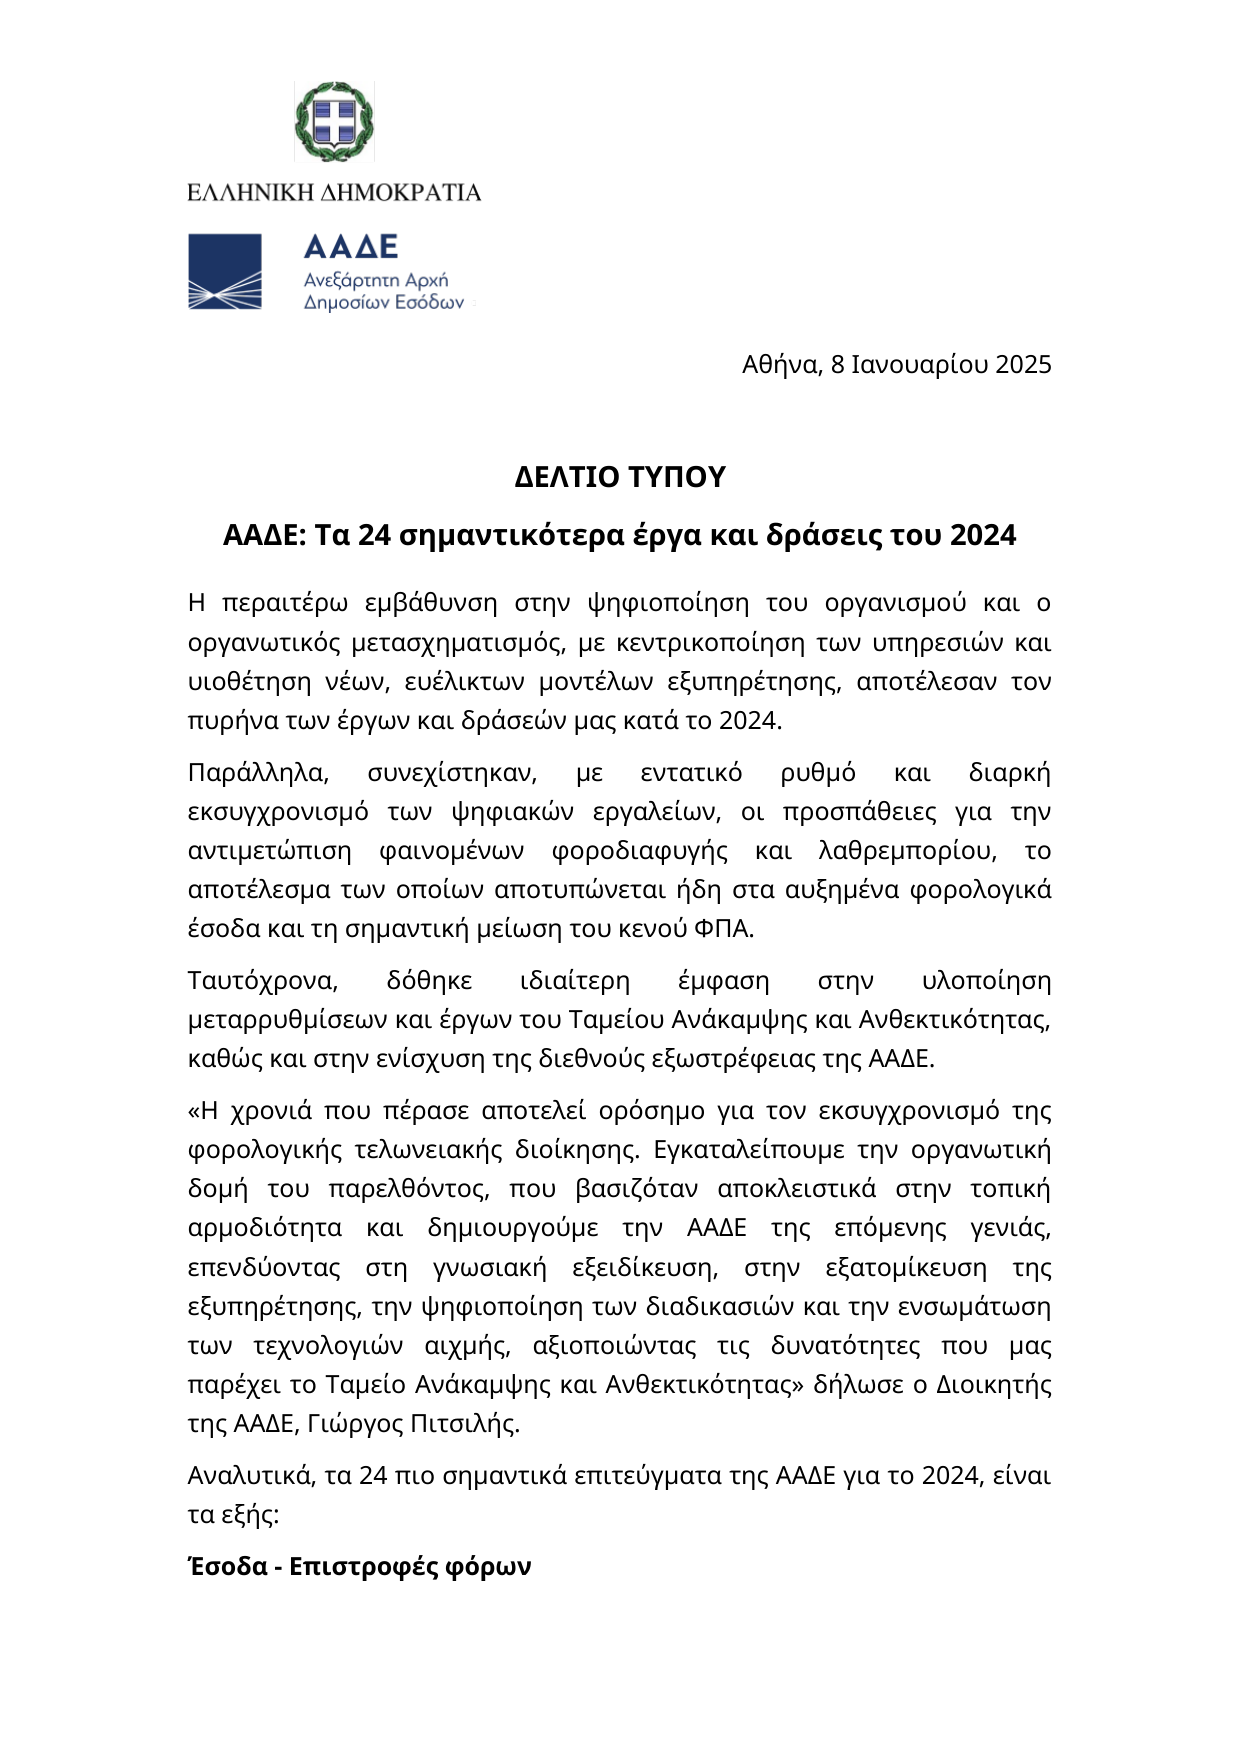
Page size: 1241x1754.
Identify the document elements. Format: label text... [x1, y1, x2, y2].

text «Η χρονιά που πέρασε αποτελεί ορόσημο για τον εκσυγχρονισμό της φορολογικής τελωνειακής διοίκησης. Εγκαταλείπουμε την οργανωτική δομή του παρελθόντος, που βασιζόταν αποκλειστικά στην τοπική αρμοδιότητα και δημιουργούμε την ΑΑΔΕ της επόμενης γενιάς, επενδύοντας στη γνωσιακή εξειδίκευση, στην εξατομίκευση της εξυπηρέτησης, την ψηφιοποίηση των διαδικασιών και την ενσωμάτωση των τεχνολογιών αιχμής, αξιοποιώντας τις δυνατότητες που μας παρέχει το Ταμείο Ανάκαμψης και Ανθεκτικότητας» δήλωσε ο Διοικητής της ΑΑΔΕ, Γιώργος Πιτσιλής. [187, 1093, 1053, 1440]
text Ταυτόχρονα, δόθηκε ιδιαίτερη έμφαση στην υλοποίηση μεταρρυθμίσεων και έργων του Ταμείου Ανάκαμψης και Ανθεκτικότητας, καθώς και στην ενίσχυση της διεθνούς εξωστρέφειας της ΑΑΔΕ. [187, 963, 1053, 1075]
text ΑΑΔΕ: Τα 24 σημαντικότερα έργα και δράσεις του 2024 [187, 514, 1053, 554]
text ΔΕΛΤΙΟ ΤΥΠΟΥ [187, 456, 1053, 496]
text Αναλυτικά, τα 24 πιο σημαντικά επιτεύγματα της ΑΑΔΕ για το 2024, είναι τα εξής: [187, 1458, 1053, 1531]
text Έσοδα - Επιστροφές φόρων [187, 1548, 1053, 1582]
text Παράλληλα, συνεχίστηκαν, με εντατικό ρυθμό και διαρκή εκσυγχρονισμό των ψηφιακών εργαλείων, οι προσπάθειες για την αντιμετώπιση φαινομένων φοροδιαφυγής και λαθρεμπορίου, το αποτέλεσμα των οποίων αποτυπώνεται ήδη στα αυξημένα φορολογικά έσοδα και τη σημαντική μείωση του κενού ΦΠΑ. [187, 754, 1053, 945]
table_header [176, 69, 1180, 329]
text Αθήνα, 8 Ιανουαρίου 2025 [187, 329, 1053, 381]
picture [187, 81, 482, 313]
text Η περαιτέρω εμβάθυνση στην ψηφιοποίηση του οργανισμού και ο οργανωτικός μετασχηματισμός, με κεντρικοποίηση των υπηρεσιών και υιοθέτηση νέων, ευέλικτων μοντέλων εξυπηρέτησης, αποτέλεσαν τον πυρήνα των έργων και δράσεών μας κατά το 2024. [187, 585, 1053, 737]
